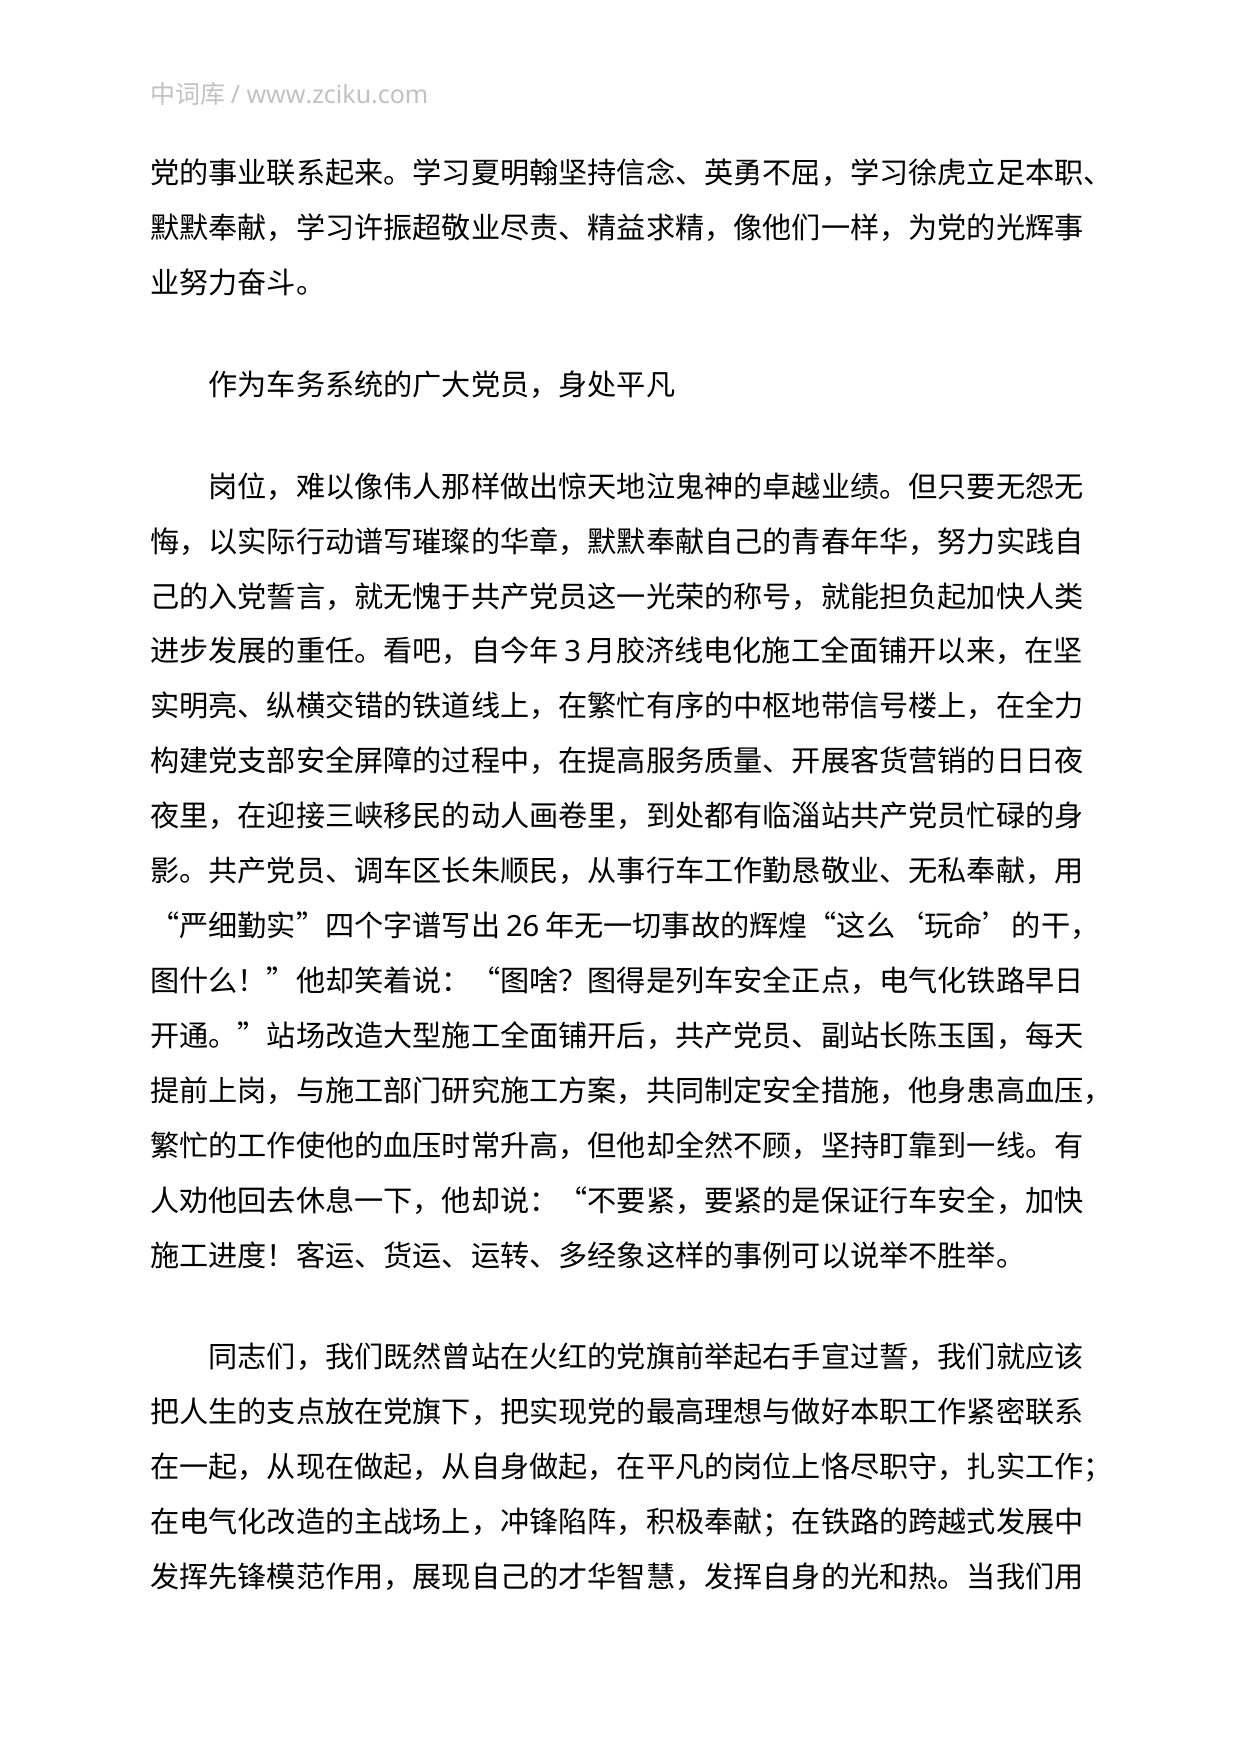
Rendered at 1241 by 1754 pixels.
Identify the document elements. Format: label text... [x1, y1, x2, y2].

text 作为车务系统的广大党员，身处平凡 [150, 362, 1090, 404]
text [150, 150, 1090, 302]
text 岗位，难以像伟人那样做出惊天地泣鬼神的卓越业绩。但只要无怨无悔，以实际行动谱写璀璨的华章，默默奉献自己的青春年华，努力实践自己的入党誓言，就无愧于共产党员这一光荣的称号，就能担负起加快人类进步发展的重任。看吧，自今年3月胶济线电化施工全面铺开以来，在坚实明亮、纵横交错的铁道线上，在繁忙有序的中枢地带信号楼上，在全力构建党支部安全屏障的过程中，在提高服务质量、开展客货营销的日日夜夜里，在迎接三峡移民的动人画卷里，到处都有临淄站共产党员忙碌的身影。共产党员、调车区长朱顺民，从事行车工作勤恳敬业、无私奉献，用“严细勤实”四个字谱写出26年无一切事故的辉煌“这么‘玩命’的干，图什么！”他却笑着说：“图啥？图得是列车安全正点，电气化铁路早日开通。”站场改造大型施工全面铺开后，共产党员、副站长陈玉国，每天提前上岗，与施工部门研究施工方案，共同制定安全措施，他身患高血压，繁忙的工作使他的血压时常升高，但他却全然不顾，坚持盯靠到一线。有人劝他回去休息一下，他却说：“不要紧，要紧的是保证行车安全，加快施工进度！客运、货运、运转、多经象这样的事例可以说举不胜举。 [150, 463, 1090, 1274]
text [150, 1334, 1090, 1596]
